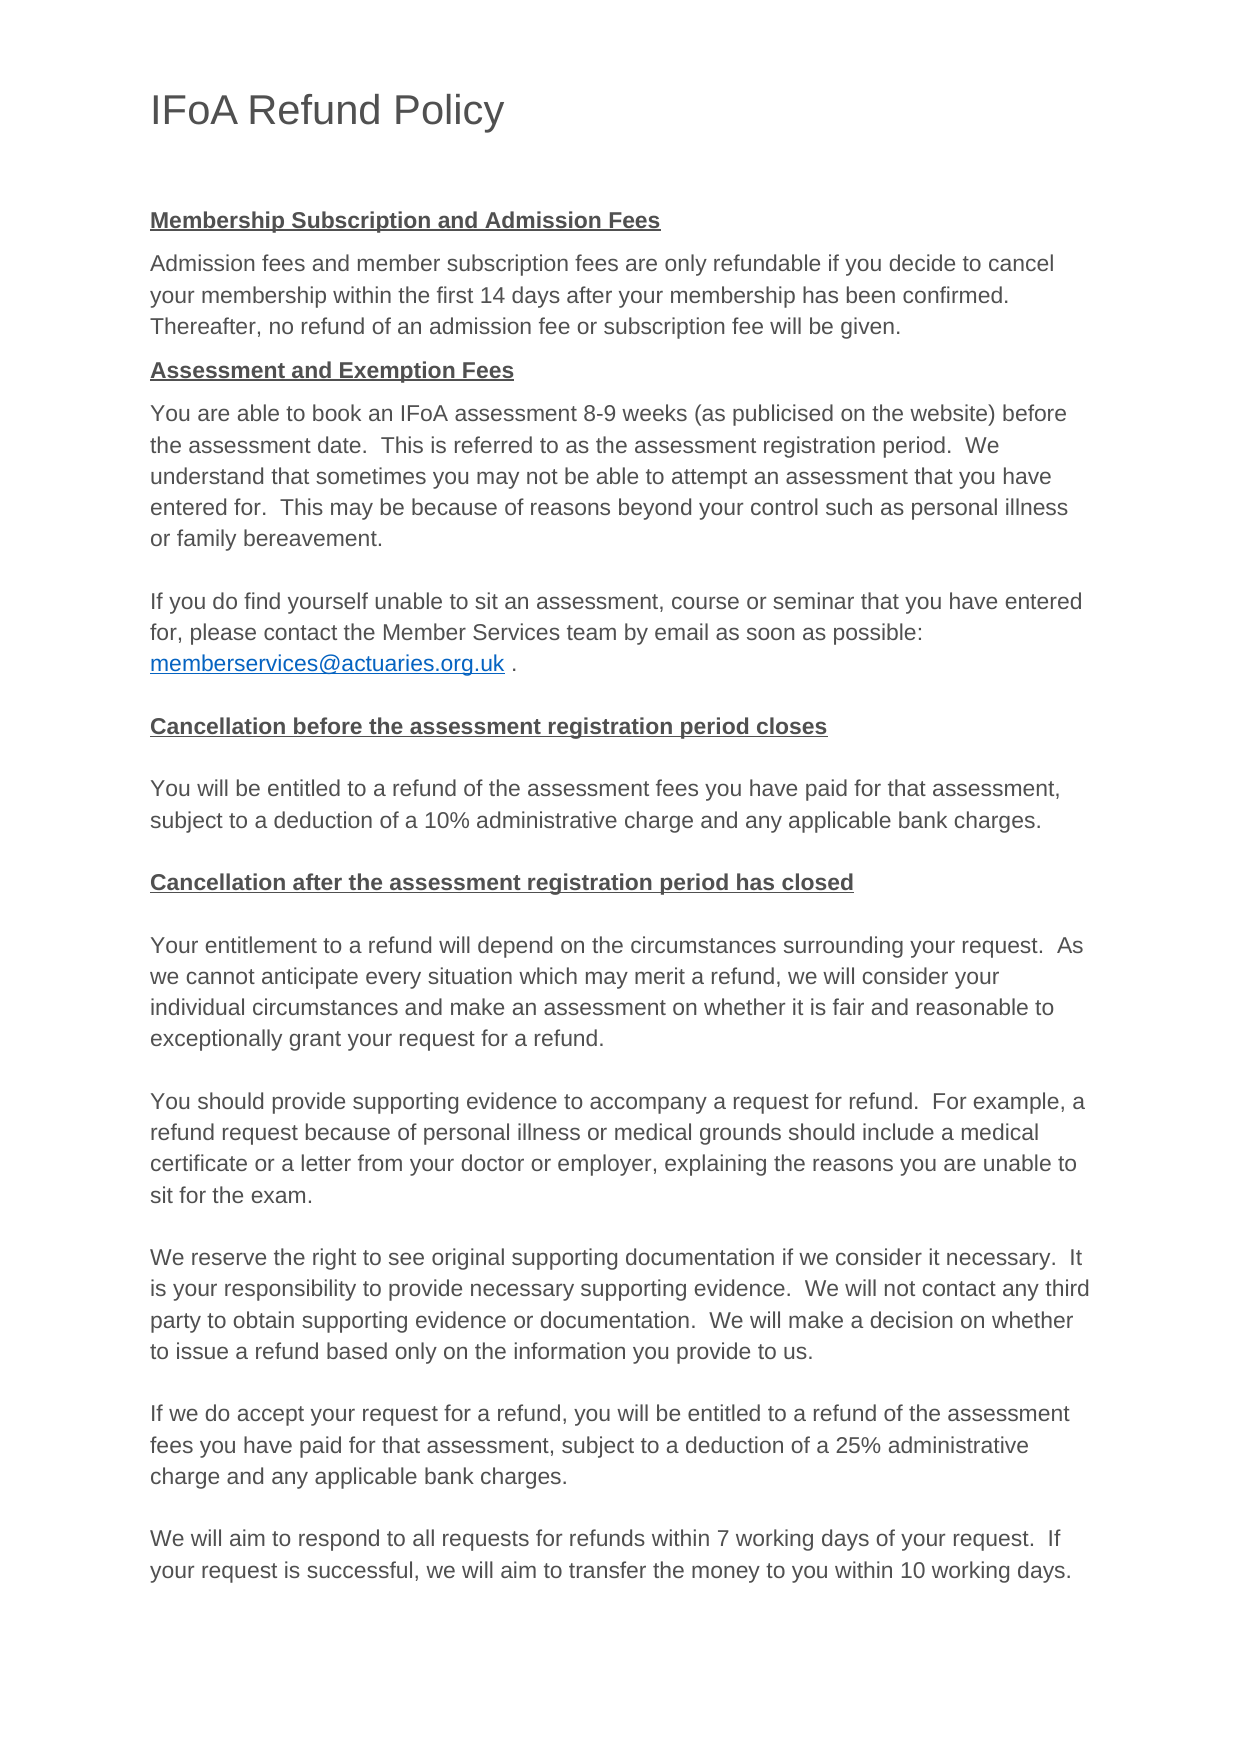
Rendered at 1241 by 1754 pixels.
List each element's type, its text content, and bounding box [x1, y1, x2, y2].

text We reserve the right to see original supporting documentation if we consider it necessary. It is your responsibility to provide necessary supporting evidence. We will not contact any third party to obtain supporting evidence or documentation. We will make a decision on whether to issue a refund based only on the information you provide to us. [150, 1239, 1090, 1364]
text Admission fees and member subscription fees are only refundable if you decide to cancel your membership within the first 14 days after your membership has been confirmed. Thereafter, no refund of an admission fee or subscription fee will be given. [150, 245, 1090, 339]
text Cancellation after the assessment registration period has closed [150, 864, 1090, 895]
text If you do find yourself unable to sit an assessment, course or seminar that you have entered for, please contact the Member Services team by email as soon as possible: memberservices@actuaries.org.uk . [150, 583, 1090, 677]
text Cancellation before the assessment registration period closes [150, 708, 1090, 739]
text You are able to book an IFoA assessment 8-9 weeks (as publicised on the website) before the assessment date. This is referred to as the assessment registration period. We understand that sometimes you may not be able to attempt an assessment that you have entered for. This may be because of reasons beyond your control such as personal illness or family bereavement. [150, 395, 1090, 552]
text You should provide supporting evidence to accompany a request for refund. For example, a refund request because of personal illness or medical grounds should include a medical certificate or a letter from your doctor or employer, explaining the reasons you are unable to sit for the exam. [150, 1083, 1090, 1208]
text You will be entitled to a refund of the assessment fees you have paid for that assessment, subject to a deduction of a 10% administrative charge and any applicable bank charges. [150, 770, 1090, 833]
text Assessment and Exemption Fees [150, 352, 1090, 383]
text If we do accept your request for a refund, you will be entitled to a refund of the assessment fees you have paid for that assessment, subject to a deduction of a 25% administrative charge and any applicable bank charges. [150, 1395, 1090, 1489]
text We will aim to respond to all requests for refunds within 7 working days of your request. If your request is successful, we will aim to transfer the money to you within 10 working days. [150, 1520, 1090, 1583]
text Your entitlement to a refund will depend on the circumstances surrounding your request. As we cannot anticipate every situation which may merit a refund, we will consider your individual circumstances and make an assessment on whether it is fair and reasonable to exceptionally grant your request for a refund. [150, 927, 1090, 1052]
text Membership Subscription and Admission Fees [150, 202, 1090, 233]
